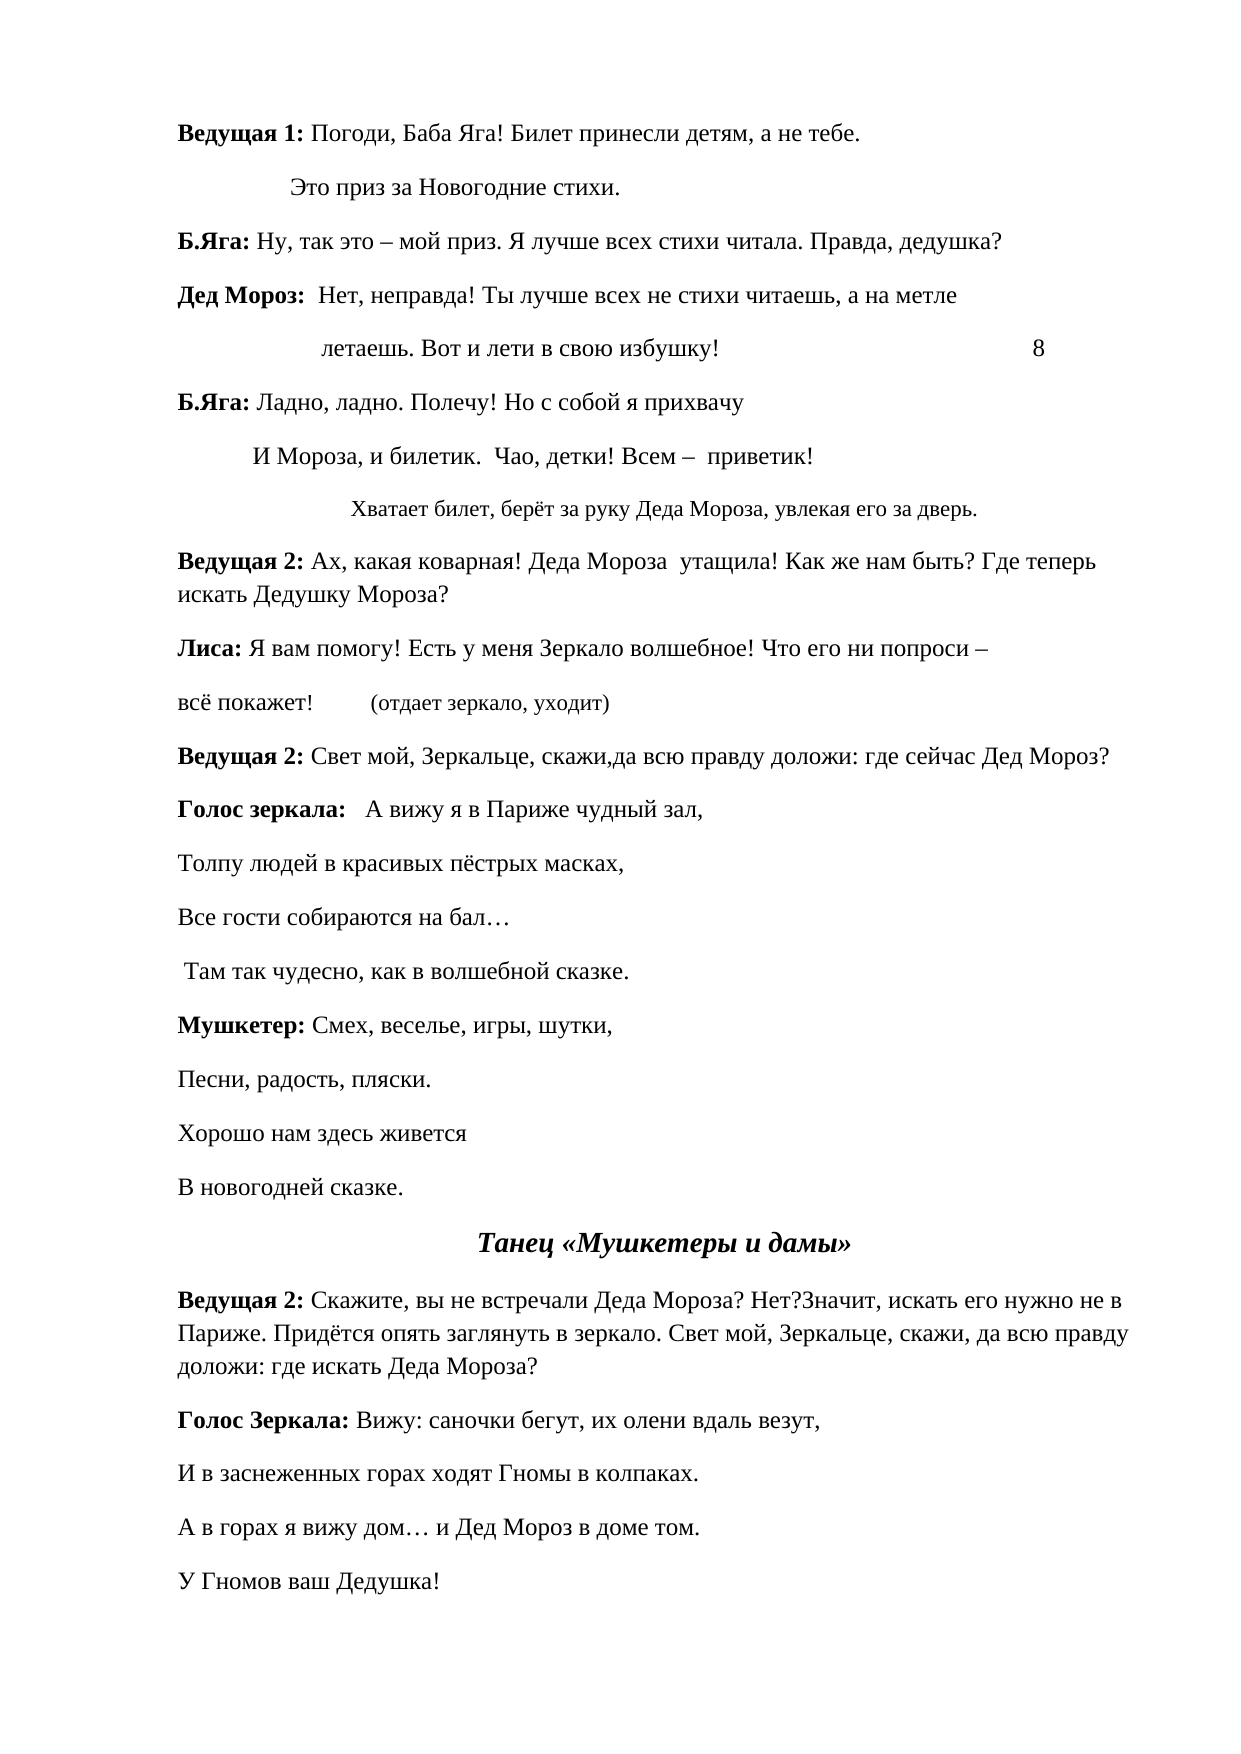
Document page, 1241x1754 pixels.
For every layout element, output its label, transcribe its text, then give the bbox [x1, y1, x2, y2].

text Танец «Мушкетеры и дамы» [177, 1225, 1152, 1259]
text Лиса: Я вам помогу! Есть у меня Зеркало волшебное! Что его ни попроси – [177, 633, 1152, 662]
text А в горах я вижу дом… и Дед Мороз в доме том. [177, 1512, 1152, 1541]
text У Гномов ваш Дедушка! [177, 1566, 1152, 1595]
text Ведущая 2: Свет мой, Зеркальце, скажи,да всю правду доложи: где сейчас Дед Мороз? [177, 741, 1152, 769]
text Б.Яга: Ладно, ладно. Полечу! Но с собой я прихвачу [177, 387, 1152, 416]
text Голос Зеркала: Вижу: саночки бегут, их олени вдаль везут, [177, 1405, 1152, 1433]
text В новогодней сказке. [177, 1172, 1152, 1200]
text Все гости собираются на бал… [177, 902, 1152, 931]
text Мушкетер: Смех, веселье, игры, шутки, [177, 1010, 1152, 1039]
text Хорошо нам здесь живется [177, 1118, 1152, 1146]
text Хватает билет, берёт за руку Деда Мороза, увлекая его за дверь. [177, 495, 1152, 521]
text Там так чудесно, как в волшебной сказке. [177, 956, 1152, 985]
text Песни, радость, пляски. [177, 1064, 1152, 1093]
text Голос зеркала: А вижу я в Париже чудный зал, [177, 794, 1152, 823]
text Толпу людей в красивых пёстрых масках, [177, 848, 1152, 877]
text Ведущая 1: Погоди, Баба Яга! Билет принесли детям, а не тебе. [177, 118, 1152, 147]
text И Мороза, и билетик. Чао, детки! Всем – приветик! [177, 441, 1152, 470]
text Дед Мороз: Нет, неправда! Ты лучше всех не стихи читаешь, а на метле [177, 280, 1152, 308]
text летаешь. Вот и лети в свою избушку! 8 [177, 333, 1152, 362]
text И в заснеженных горах ходят Гномы в колпаках. [177, 1458, 1152, 1487]
text Ведущая 2: Скажите, вы не встречали Деда Мороза? Нет?Значит, искать его нужно не в Париже. Придётся опять заглянуть в зеркало. Свет мой, Зеркальце, скажи, да всю правду доложи: где искать Деда Мороза? [177, 1285, 1152, 1379]
text Б.Яга: Ну, так это – мой приз. Я лучше всех стихи читала. Правда, дедушка? [177, 226, 1152, 254]
text всё покажет! (отдает зеркало, уходит) [177, 687, 1152, 716]
text Это приз за Новогодние стихи. [177, 172, 1152, 201]
text Ведущая 2: Ах, какая коварная! Деда Мороза утащила! Как же нам быть? Где теперь искать Дедушку Мороза? [177, 546, 1152, 608]
